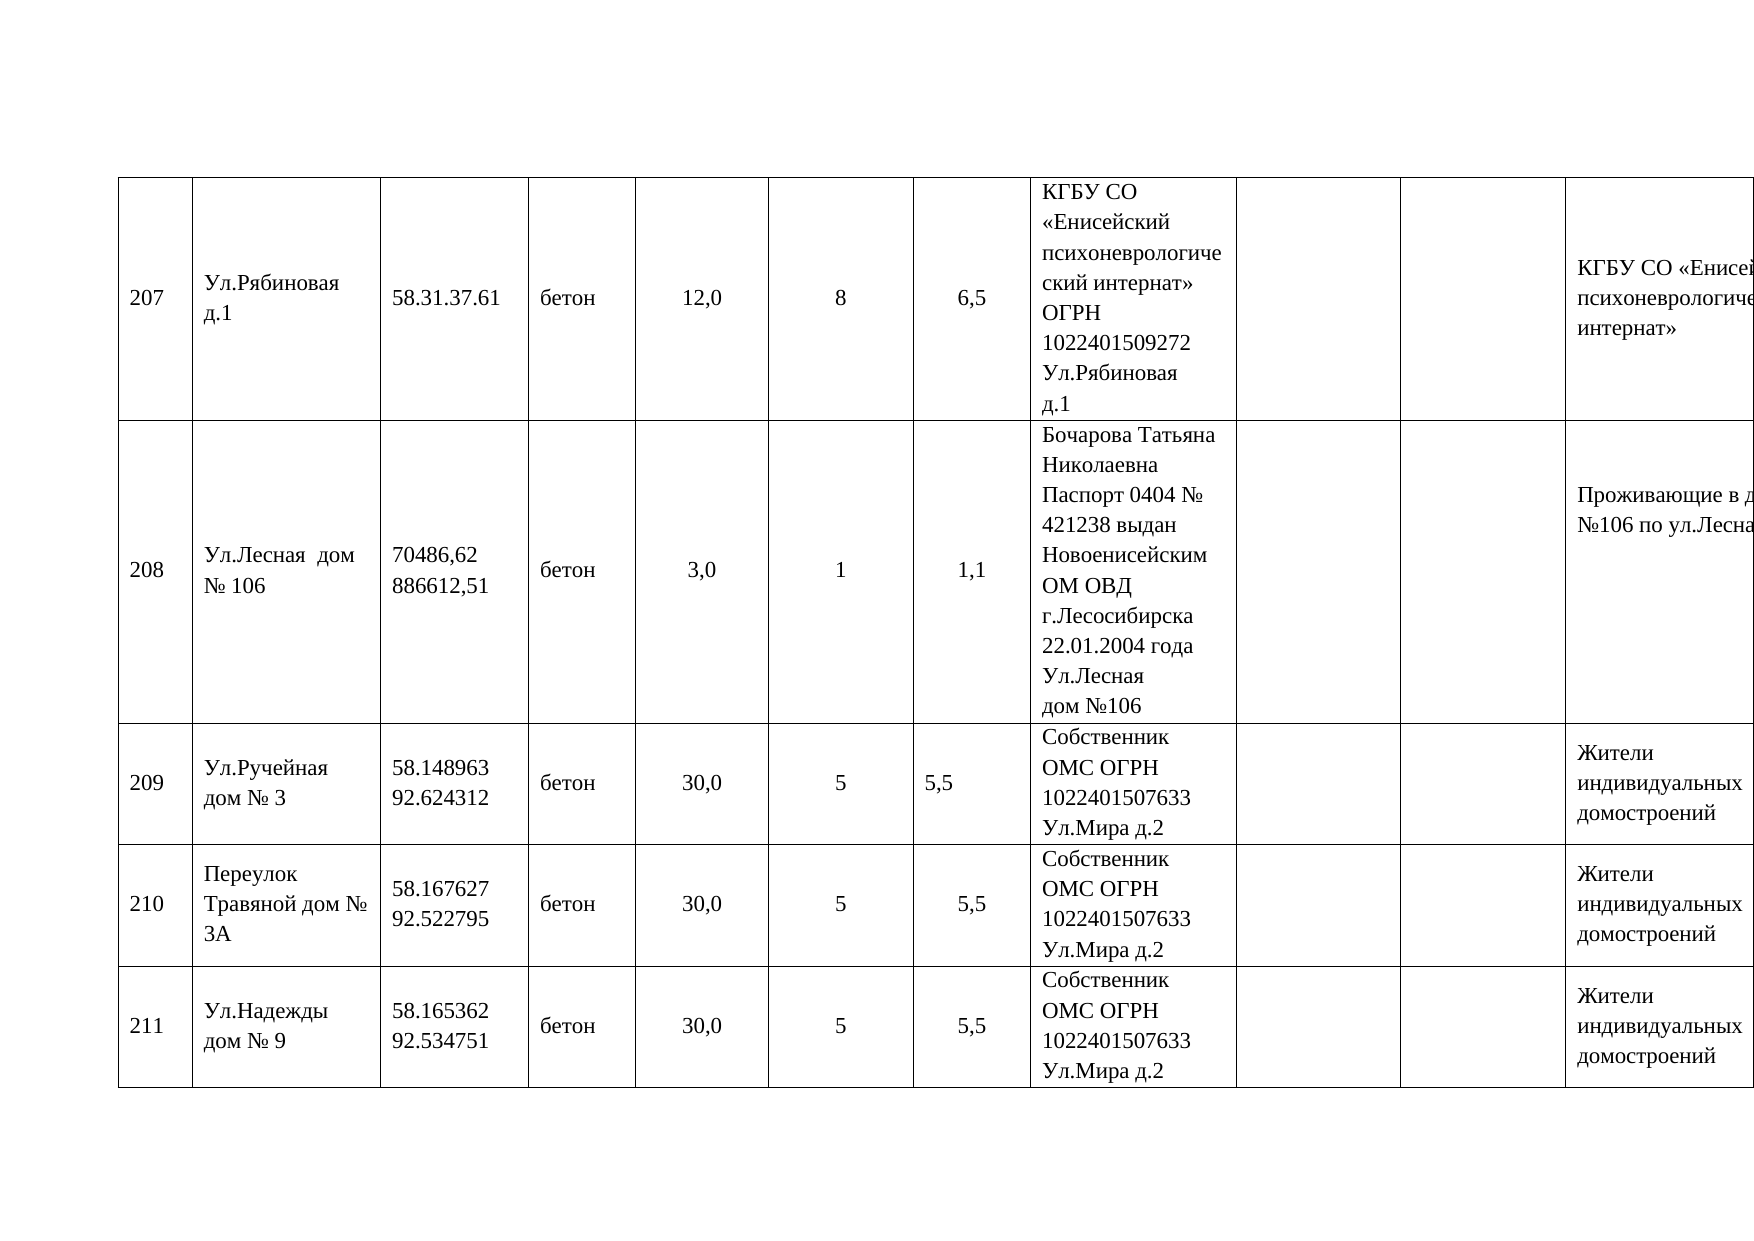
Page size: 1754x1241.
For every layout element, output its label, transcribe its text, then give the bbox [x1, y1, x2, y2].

table_cell 58.165362 92.534751 [381, 967, 528, 1087]
table_cell [1401, 967, 1565, 1087]
table_cell бетон [529, 421, 635, 722]
table_cell 208 [119, 421, 192, 722]
table_cell Ул.Лесная дом № 106 [193, 421, 380, 722]
table_cell бетон [529, 967, 635, 1087]
table_cell [1237, 421, 1400, 722]
table_cell [1237, 724, 1400, 844]
table_cell 58.167627 92.522795 [381, 845, 528, 966]
table_cell бетон [529, 724, 635, 844]
table_cell Бочарова Татьяна Николаевна Паспорт 0404 № 421238 выдан Новоенисейским ОМ ОВД г.Лесосибирска 22.01.2004 года Ул.Лесная дом №106 [1031, 421, 1236, 722]
table_cell 211 [119, 967, 192, 1087]
table_cell 5,5 [914, 967, 1030, 1087]
table_cell КГБУ СО «Енисейский психоневрологический интернат» ОГРН 1022401509272 Ул.Рябиновая д.1 [1031, 178, 1236, 419]
table_cell 1 [769, 421, 913, 722]
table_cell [1566, 967, 1753, 1087]
table_cell КГБУ СО «Енисейский психоневрологический интернат» [1566, 178, 1753, 419]
table_cell 58.31.37.61 [381, 178, 528, 419]
table_cell 70486,62 886612,51 [381, 421, 528, 722]
table_cell 5,5 [914, 845, 1030, 966]
table_cell [1401, 724, 1565, 844]
table_cell [1237, 845, 1400, 966]
table_cell [1401, 845, 1565, 966]
table_cell Ул.Рябиновая д.1 [193, 178, 380, 419]
table_cell 3,0 [636, 421, 768, 722]
table_cell 58.148963 92.624312 [381, 724, 528, 844]
table_cell 6,5 [914, 178, 1030, 419]
table_cell Проживающие в доме №106 по ул.Лесная [1566, 421, 1753, 722]
table_cell 207 [119, 178, 192, 419]
table_cell бетон [529, 178, 635, 419]
table_cell [1237, 178, 1400, 419]
table_cell 1,1 [914, 421, 1030, 722]
table_cell 5 [769, 724, 913, 844]
table_cell 209 [119, 724, 192, 844]
table_cell Жители индивидуальных домостроений [1566, 724, 1753, 844]
table_cell 30,0 [636, 967, 768, 1087]
table_cell Переулок Травяной дом № 3А [193, 845, 380, 966]
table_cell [1031, 967, 1236, 1087]
table_cell Собственник ОМС ОГРН 1022401507633 Ул.Мира д.2 [1031, 724, 1236, 844]
table_cell [1237, 967, 1400, 1087]
table_cell 5,5 [914, 724, 1030, 844]
table_cell Жители индивидуальных домостроений [1566, 845, 1753, 966]
table_cell 30,0 [636, 845, 768, 966]
table_cell Ул.Надежды дом № 9 [193, 967, 380, 1087]
table_cell 5 [769, 967, 913, 1087]
table_cell Ул.Ручейная дом № 3 [193, 724, 380, 844]
table_cell 5 [769, 845, 913, 966]
table_cell 12,0 [636, 178, 768, 419]
table_cell 30,0 [636, 724, 768, 844]
table_cell 210 [119, 845, 192, 966]
table_cell бетон [529, 845, 635, 966]
table_cell [1401, 178, 1565, 419]
table_cell [1401, 421, 1565, 722]
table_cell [1031, 845, 1236, 966]
table_cell 8 [769, 178, 913, 419]
